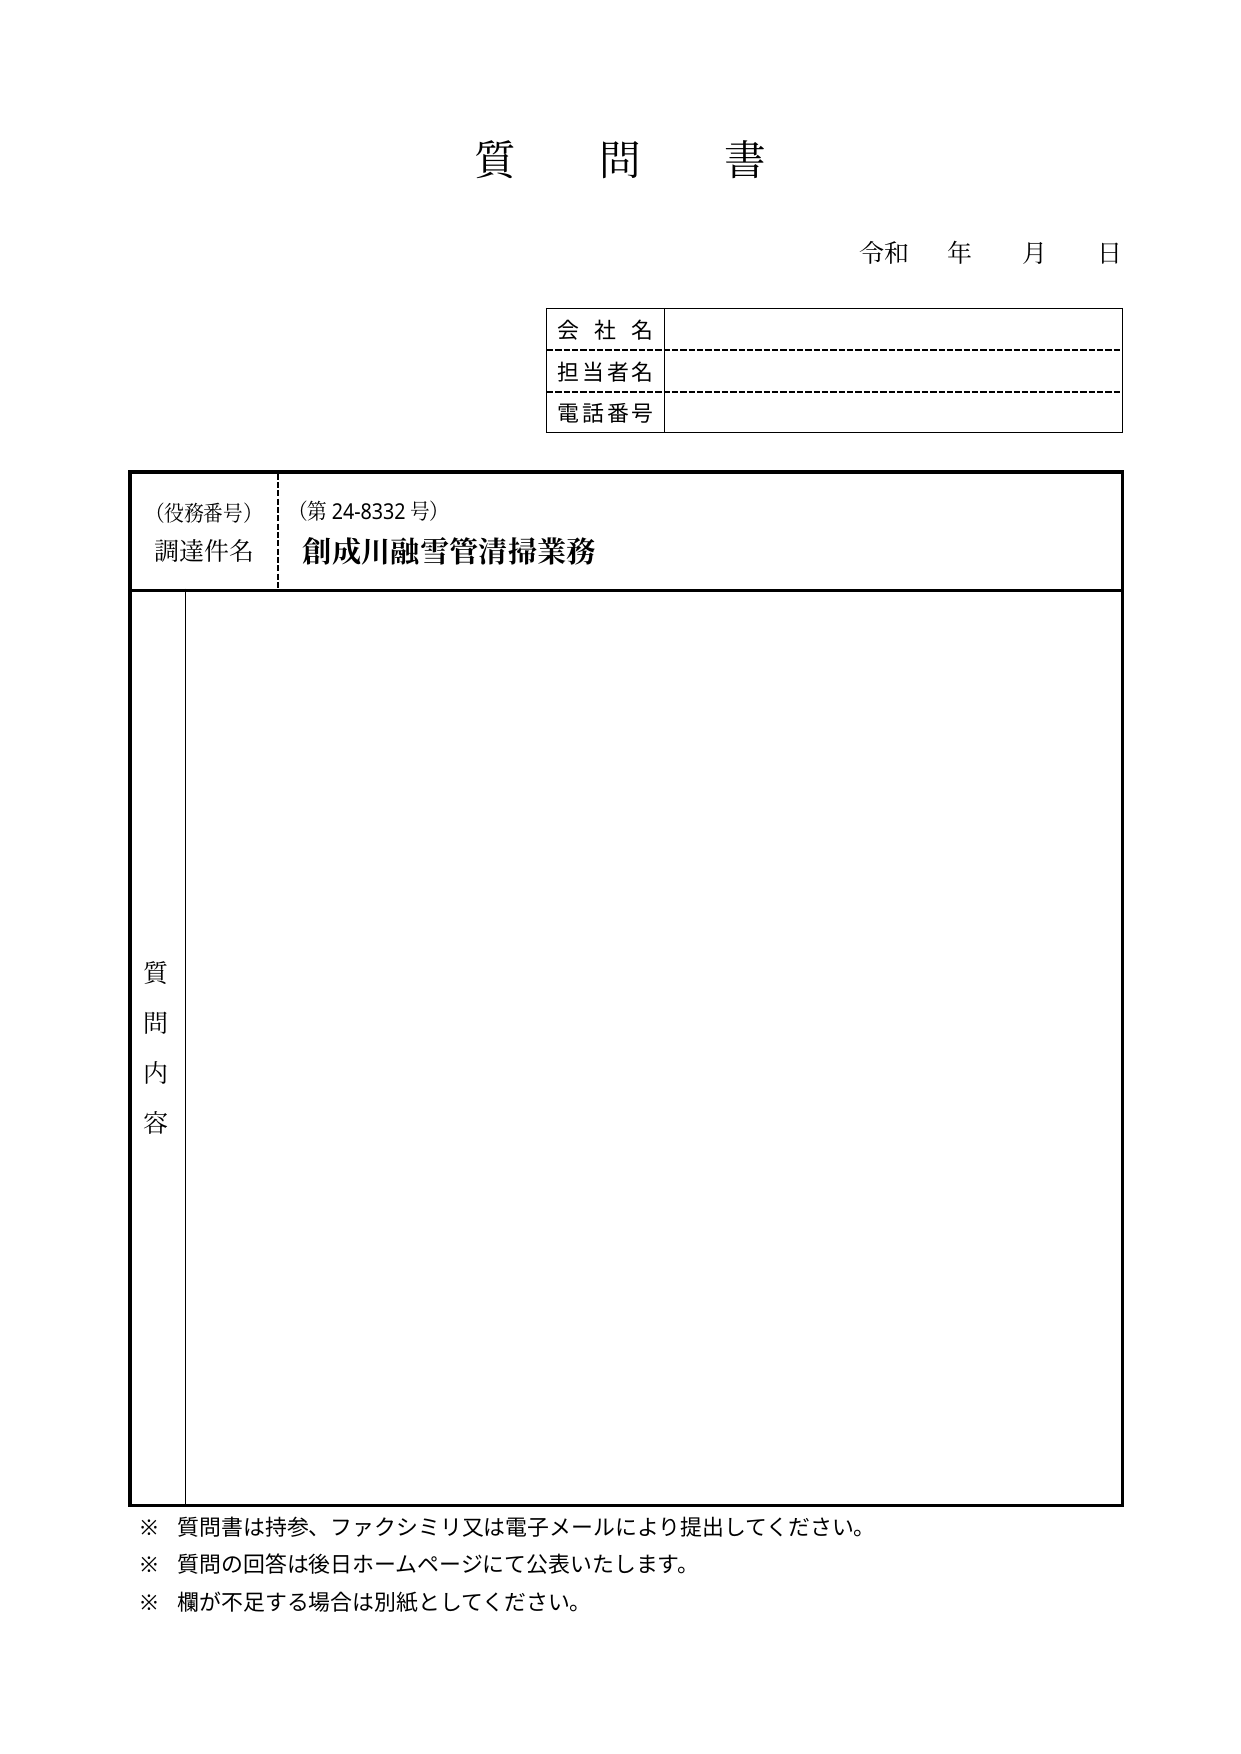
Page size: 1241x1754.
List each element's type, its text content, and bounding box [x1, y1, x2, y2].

table_header 会社名 [547, 309, 664, 349]
table_cell [665, 349, 1122, 391]
text 質 問 書 [118, 120, 1122, 195]
table_cell 質 問 内 容 [132, 592, 185, 1504]
table_header （第24-8332号） 創成川融雪管清掃業務 [278, 474, 1121, 588]
table_cell [665, 391, 1122, 432]
list 質問書は持参、ファクシミリ又は電子メールにより提出してください。 [140, 1507, 1122, 1544]
table_header [665, 309, 1122, 349]
list 質問の回答は後日ホームページにて公表いたします。 [140, 1544, 1122, 1582]
table_cell [186, 592, 1121, 1504]
text 令和 年 月 日 [207, 233, 1122, 270]
table_cell 電話番号 [547, 391, 664, 432]
list 欄が不足する場合は別紙としてください。 [140, 1582, 1122, 1619]
table_header （役務番号） 調達件名 [132, 474, 278, 588]
table_cell 担当者名 [547, 349, 664, 391]
